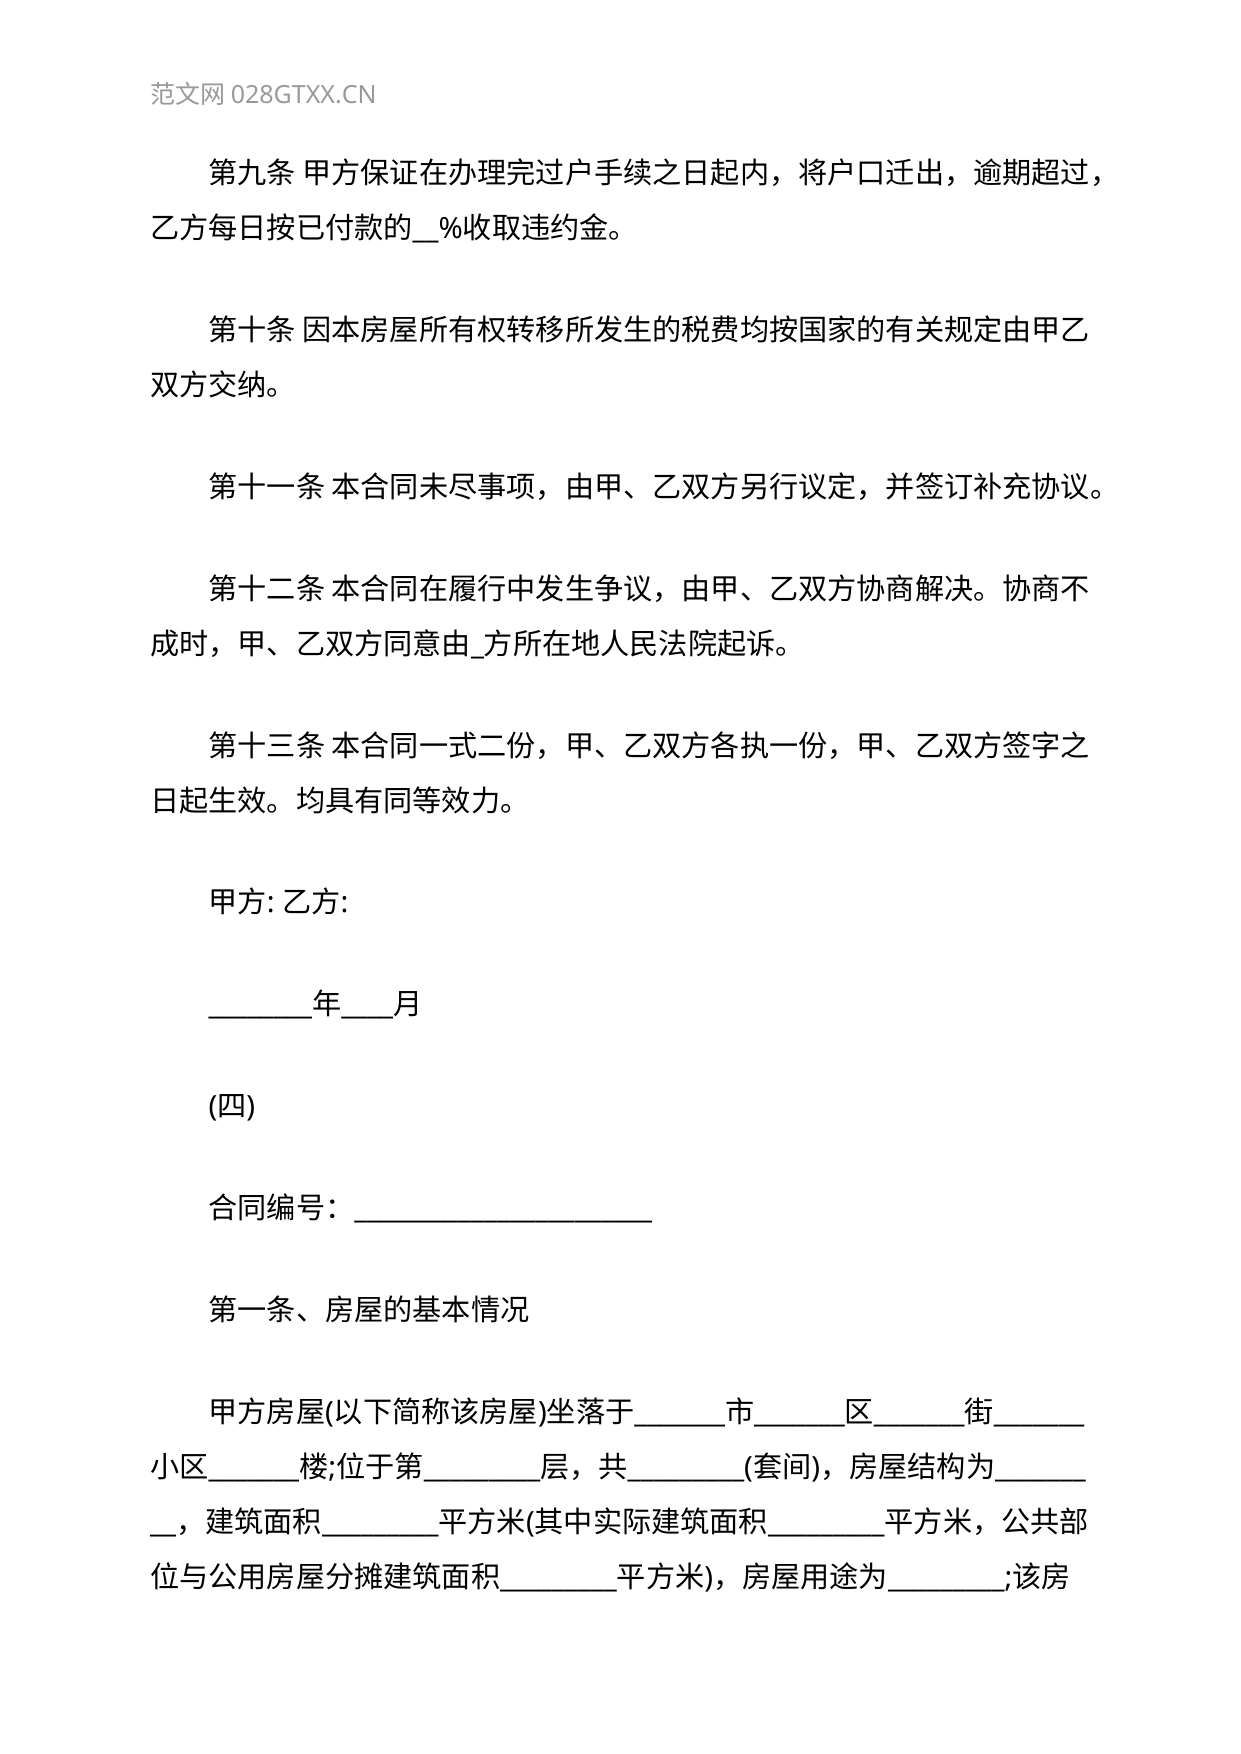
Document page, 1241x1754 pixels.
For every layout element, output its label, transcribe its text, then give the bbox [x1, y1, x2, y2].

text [150, 1388, 1090, 1596]
text 甲方: 乙方: [150, 879, 1090, 921]
text 合同编号：_______________________ [150, 1185, 1090, 1227]
text 第十一条 本合同未尽事项，由甲、乙双方另行议定，并签订补充协议。 [150, 463, 1090, 506]
text 第一条、房屋的基本情况 [150, 1287, 1090, 1329]
text 第十三条 本合同一式二份，甲、乙双方各执一份，甲、乙双方签字之日起生效。均具有同等效力。 [150, 722, 1090, 819]
text 第十条 因本房屋所有权转移所发生的税费均按国家的有关规定由甲乙双方交纳。 [150, 307, 1090, 404]
text 第九条 甲方保证在办理完过户手续之日起内，将户口迁出，逾期超过，乙方每日按已付款的__%收取违约金。 [150, 150, 1090, 247]
text 第十二条 本合同在履行中发生争议，由甲、乙双方协商解决。协商不成时，甲、乙双方同意由_方所在地人民法院起诉。 [150, 565, 1090, 663]
text (四) [150, 1083, 1090, 1125]
text ________年____月 [150, 981, 1090, 1023]
